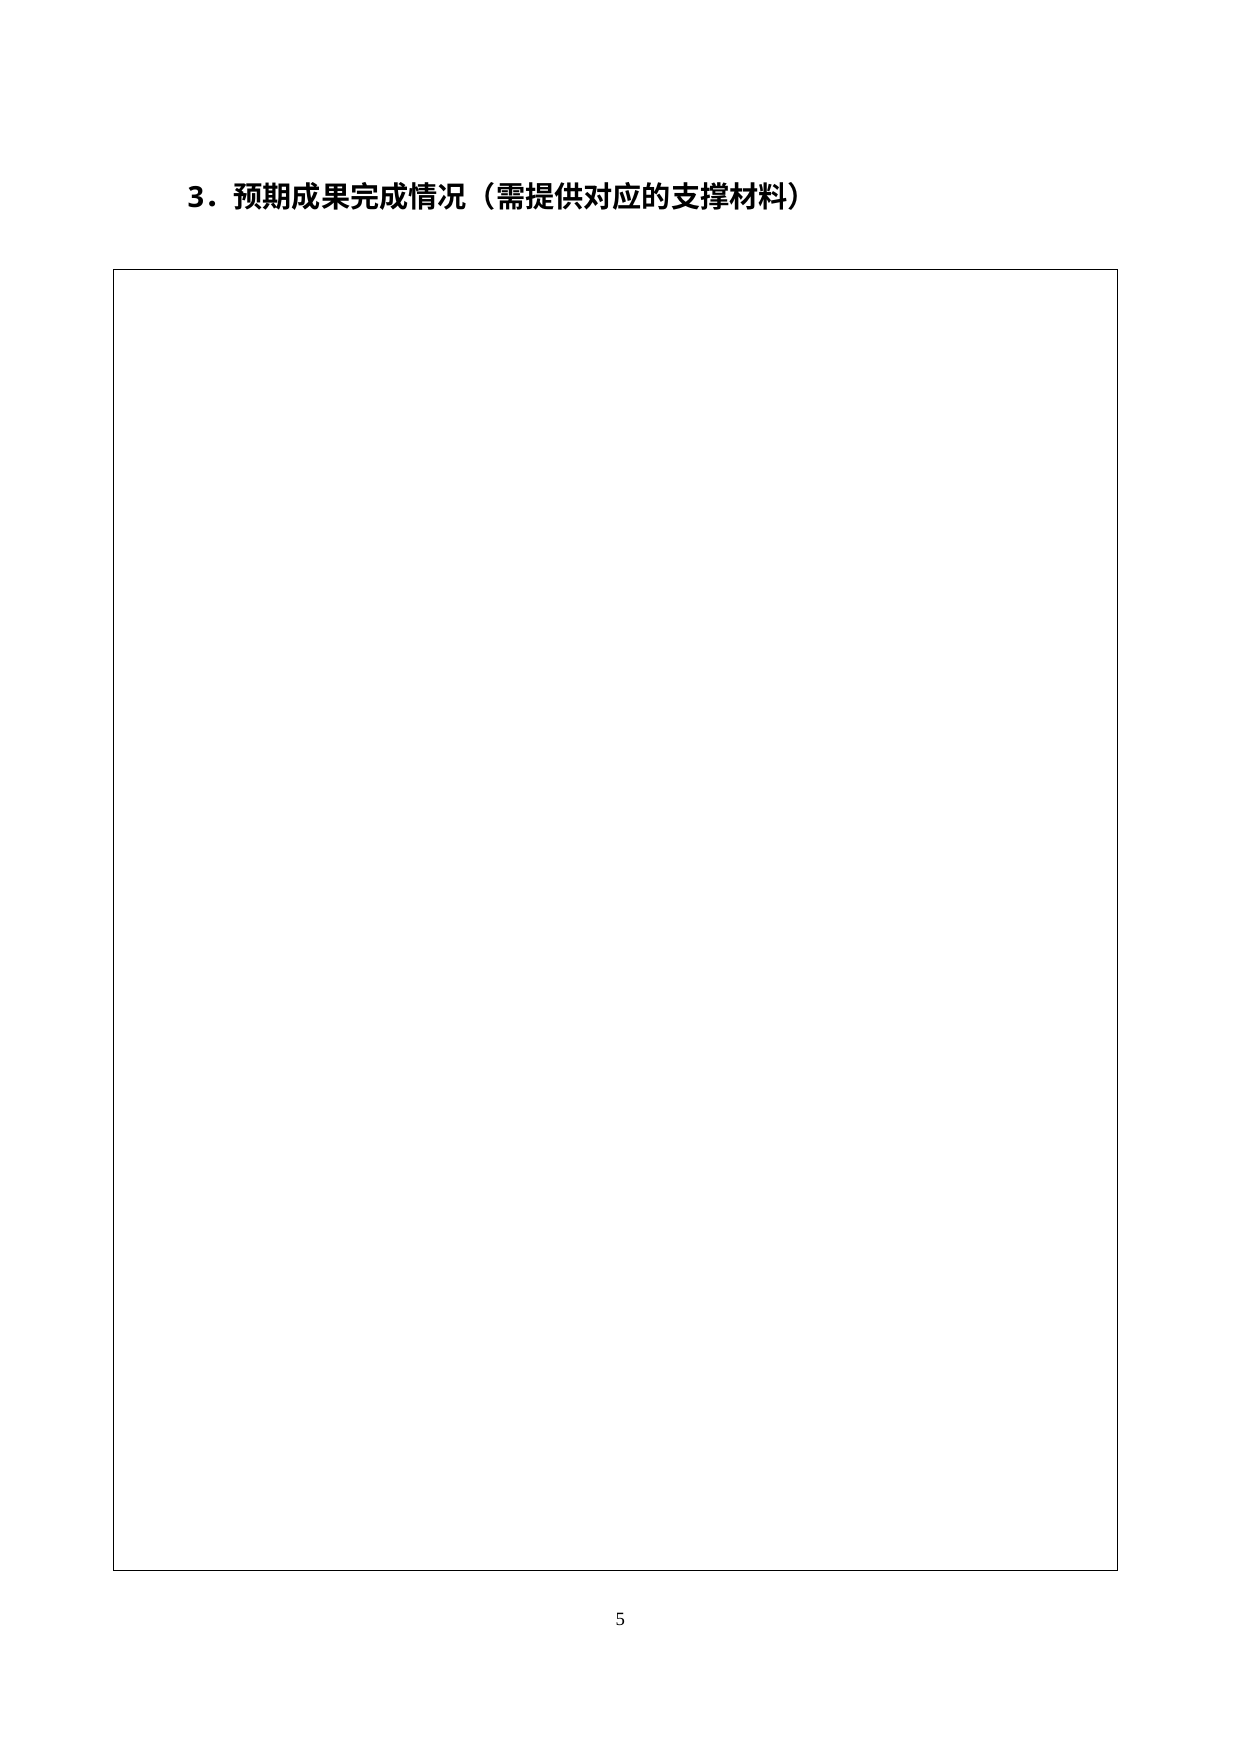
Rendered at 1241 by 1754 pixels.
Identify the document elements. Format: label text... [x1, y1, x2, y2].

text 3．预期成果完成情况（需提供对应的支撑材料） [187, 162, 1125, 227]
table_header [114, 270, 1117, 1570]
